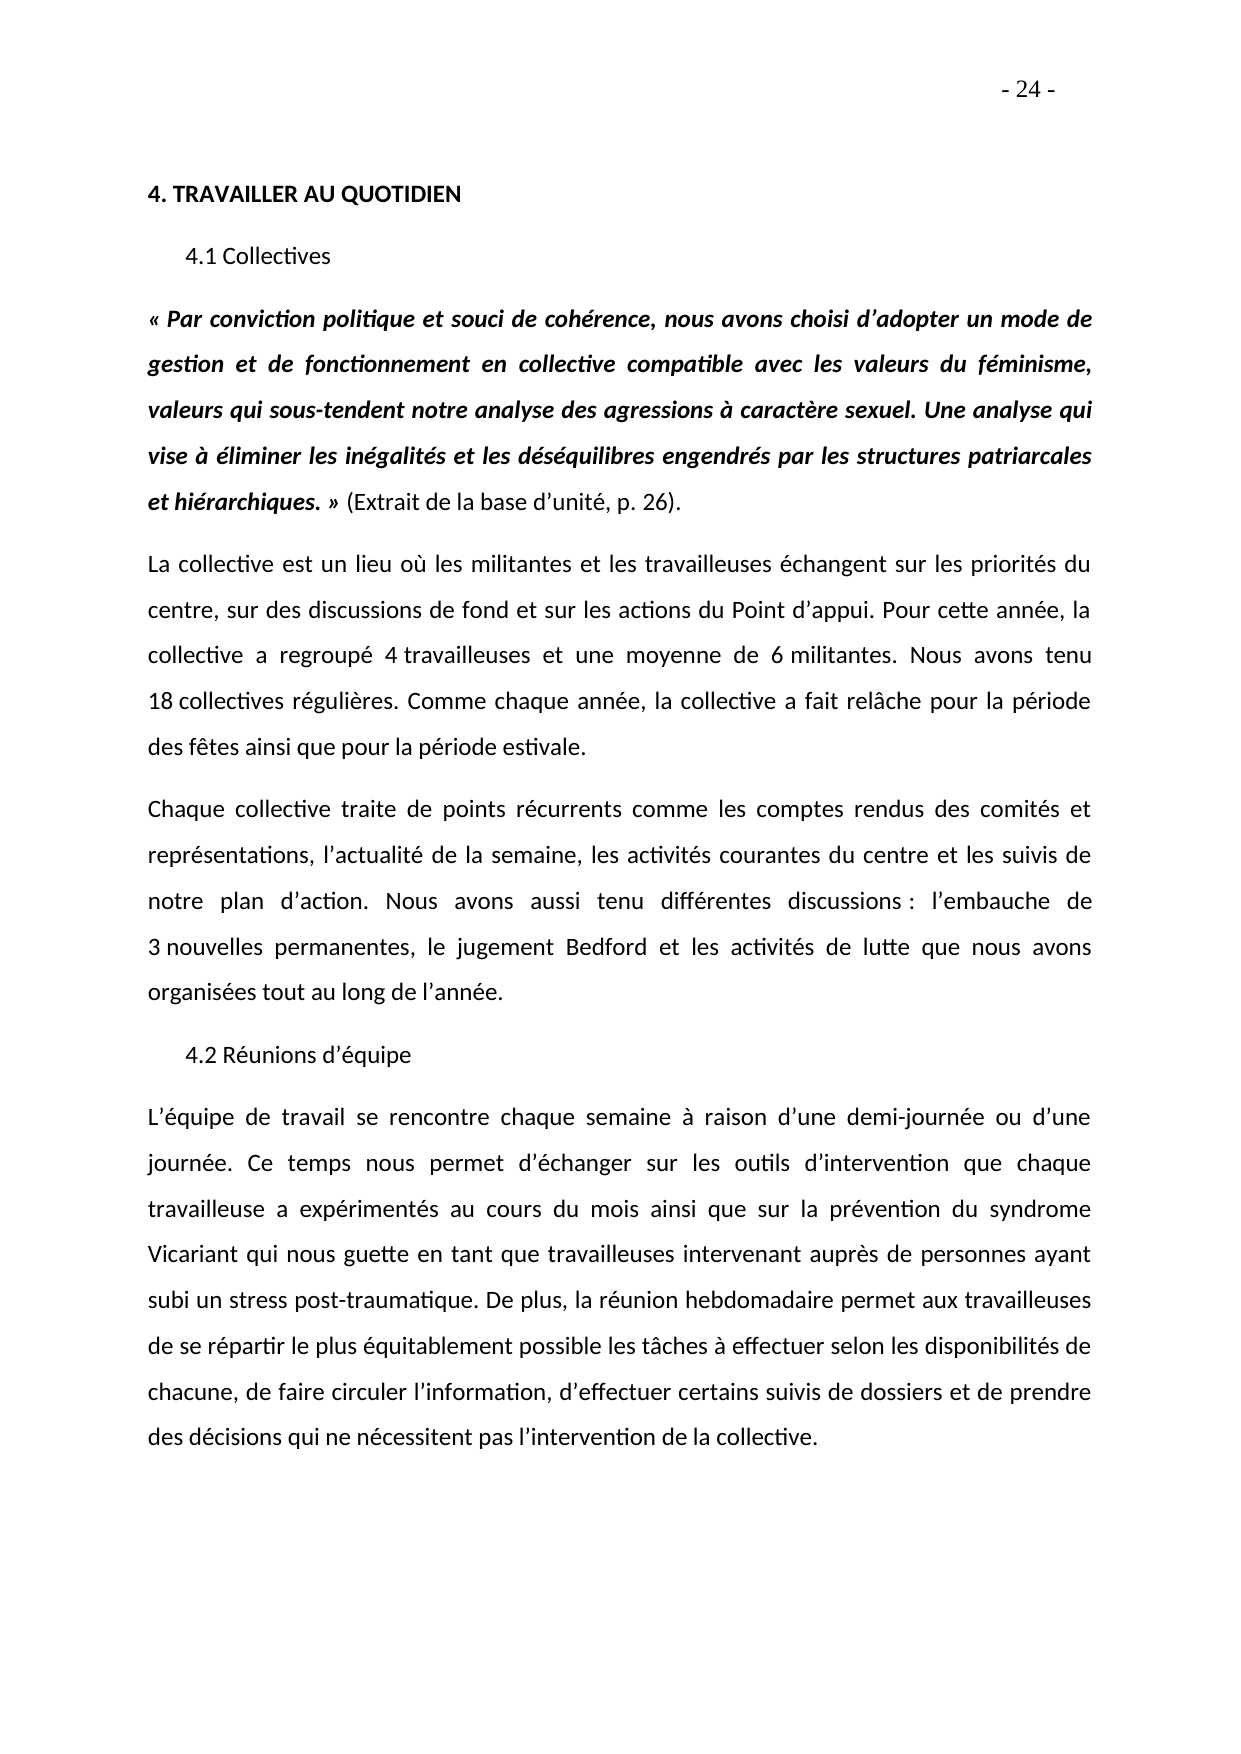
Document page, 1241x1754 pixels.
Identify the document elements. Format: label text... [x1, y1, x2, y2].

text « Par conviction politique et souci de cohérence, nous avons choisi d’adopter un mode de gestion et de fonctionnement en collective compatible avec les valeurs du féminisme, valeurs qui sous-tendent notre analyse des agressions à caractère sexuel. Une analyse qui vise à éliminer les inégalités et les déséquilibres engendrés par les structures patriarcales et hiérarchiques. » (Extrait de la base d’unité, p. 26). [148, 303, 1093, 516]
text 4.2 Réunions d’équipe [148, 1039, 1093, 1069]
text 4. TRAVAILLER AU QUOTIDIEN [148, 178, 1093, 209]
text L’équipe de travail se rencontre chaque semaine à raison d’une demi-journée ou d’une journée. Ce temps nous permet d’échanger sur les outils d’intervention que chaque travailleuse a expérimentés au cours du mois ainsi que sur la prévention du syndrome Vicariant qui nous guette en tant que travailleuses intervenant auprès de personnes ayant subi un stress post-traumatique. De plus, la réunion hebdomadaire permet aux travailleuses de se répartir le plus équitablement possible les tâches à effectuer selon les disponibilités de chacune, de faire circuler l’information, d’effectuer certains suivis de dossiers et de prendre des décisions qui ne nécessitent pas l’intervention de la collective. [148, 1101, 1093, 1452]
text Chaque collective traite de points récurrents comme les comptes rendus des comités et représentations, l’actualité de la semaine, les activités courantes du centre et les suivis de notre plan d’action. Nous avons aussi tenu différentes discussions : l’embauche de 3 nouvelles permanentes, le jugement Bedford et les activités de lutte que nous avons organisées tout au long de l’année. [148, 793, 1093, 1007]
text La collective est un lieu où les militantes et les travailleuses échangent sur les priorités du centre, sur des discussions de fond et sur les actions du Point d’appui. Pour cette année, la collective a regroupé 4 travailleuses et une moyenne de 6 militantes. Nous avons tenu 18 collectives régulières. Comme chaque année, la collective a fait relâche pour la période des fêtes ainsi que pour la période estivale. [148, 548, 1093, 762]
text 4.1 Collectives [148, 241, 1093, 271]
